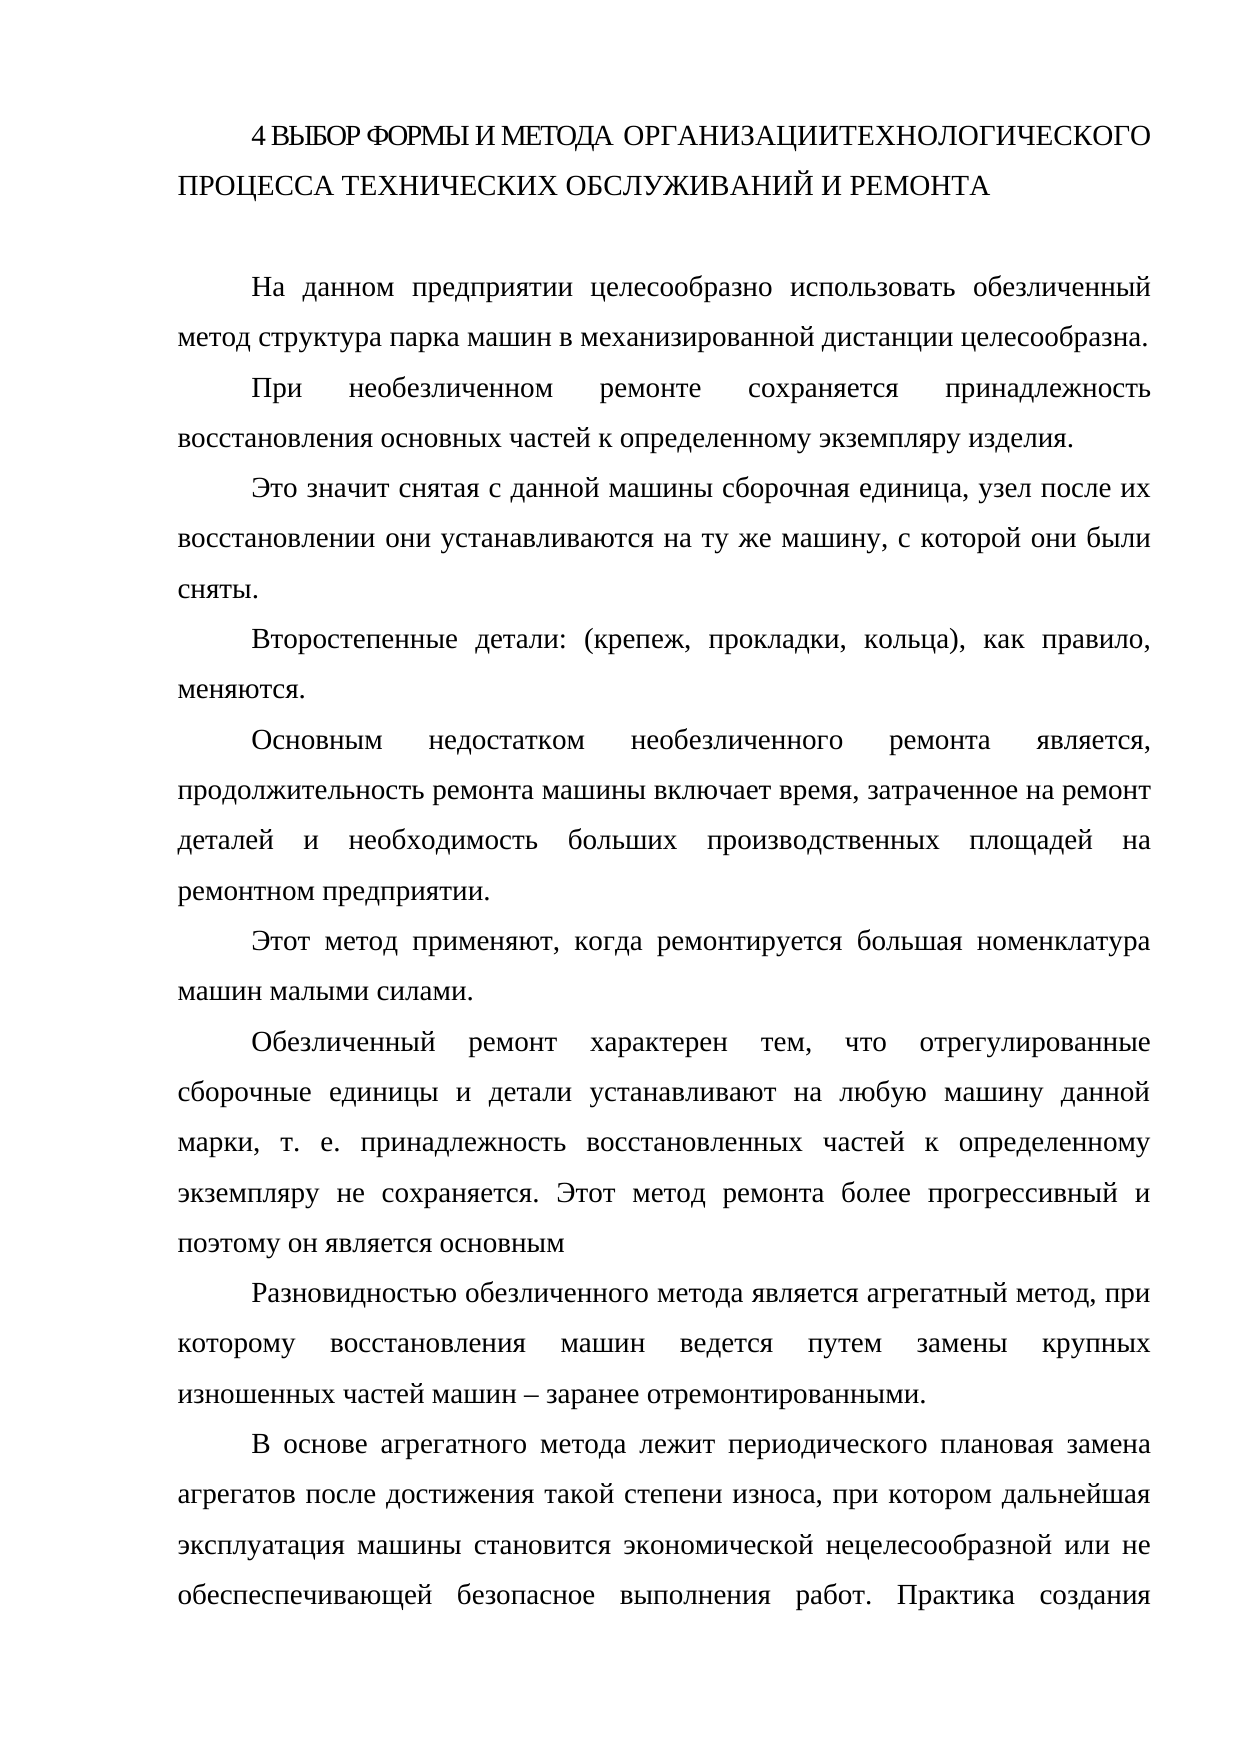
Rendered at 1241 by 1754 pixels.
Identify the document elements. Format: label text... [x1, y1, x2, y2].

text Разновидностью обезличенного метода является агрегатный метод, при которому восстановления машин ведется путем замены крупных изношенных частей машин – заранее отремонтированными. [177, 1275, 1152, 1409]
text 4 ВЫБОР ФОРМЫ И МЕТОДА ОРГАНИЗАЦИИТЕХНОЛОГИЧЕСКОГО ПРОЦЕССА ТЕХНИЧЕСКИХ ОБСЛУЖИВАНИЙ И РЕМОНТА [177, 118, 1152, 202]
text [177, 1426, 1152, 1611]
text При необезличенном ремонте сохраняется принадлежность восстановления основных частей к определенному экземпляру изделия. [177, 370, 1152, 453]
text Основным недостатком необезличенного ремонта является, продолжительность ремонта машины включает время, затраченное на ремонт деталей и необходимость больших производственных площадей на ремонтном предприятии. [177, 722, 1152, 906]
text Это значит снятая с данной машины сборочная единица, узел после их восстановлении они устанавливаются на ту же машину, с которой они были сняты. [177, 470, 1152, 604]
text Обезличенный ремонт характерен тем, что отрегулированные сборочные единицы и детали устанавливают на любую машину данной марки, т. е. принадлежность восстановленных частей к определенному экземпляру не сохраняется. Этот метод ремонта более прогрессивный и поэтому он является основным [177, 1024, 1152, 1258]
text Этот метод применяют, когда ремонтируется большая номенклатура машин малыми силами. [177, 923, 1152, 1007]
text На данном предприятии целесообразно использовать обезличенный метод структура парка машин в механизированной дистанции целесообразна. [177, 269, 1152, 353]
text Второстепенные детали: (крепеж, прокладки, кольца), как правило, меняются. [177, 621, 1152, 705]
